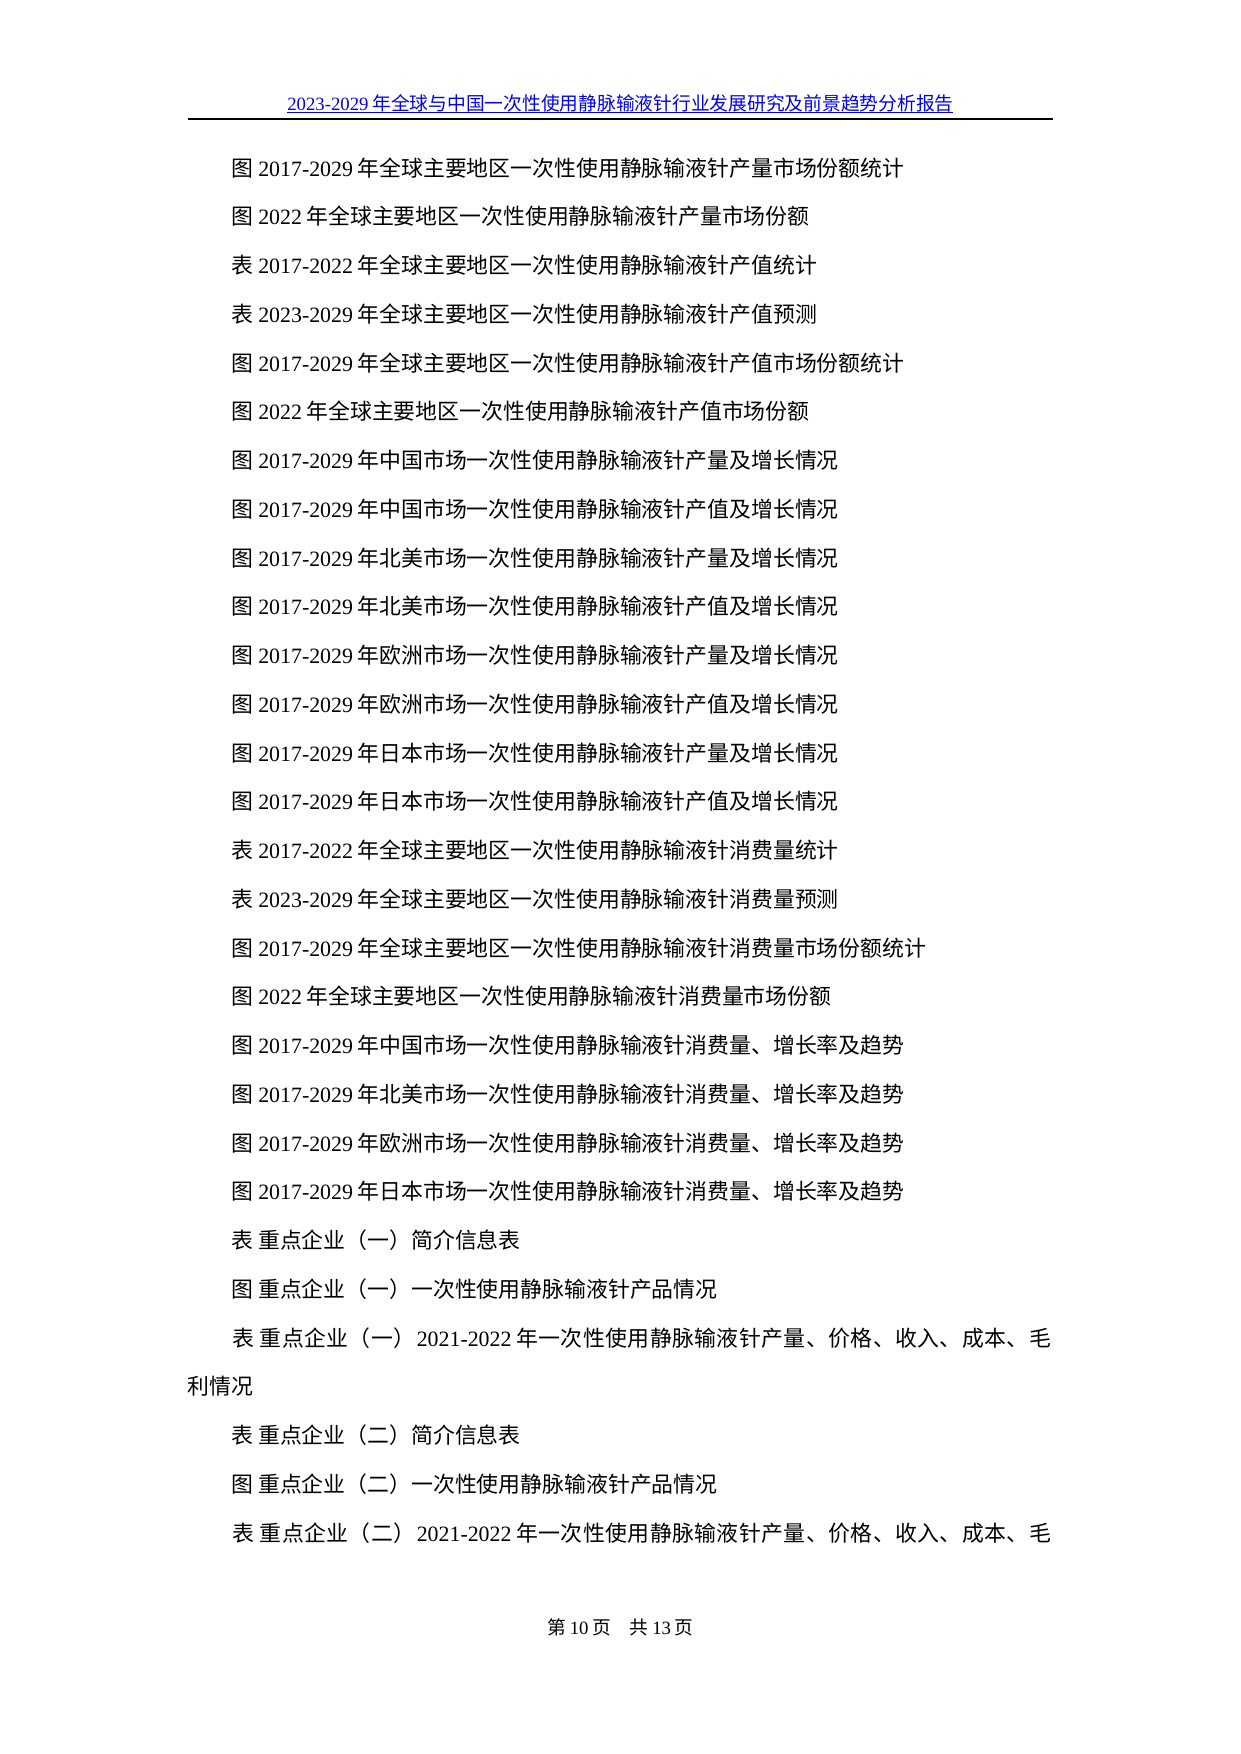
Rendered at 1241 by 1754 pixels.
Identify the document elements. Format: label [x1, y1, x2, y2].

text [187, 150, 1053, 1548]
